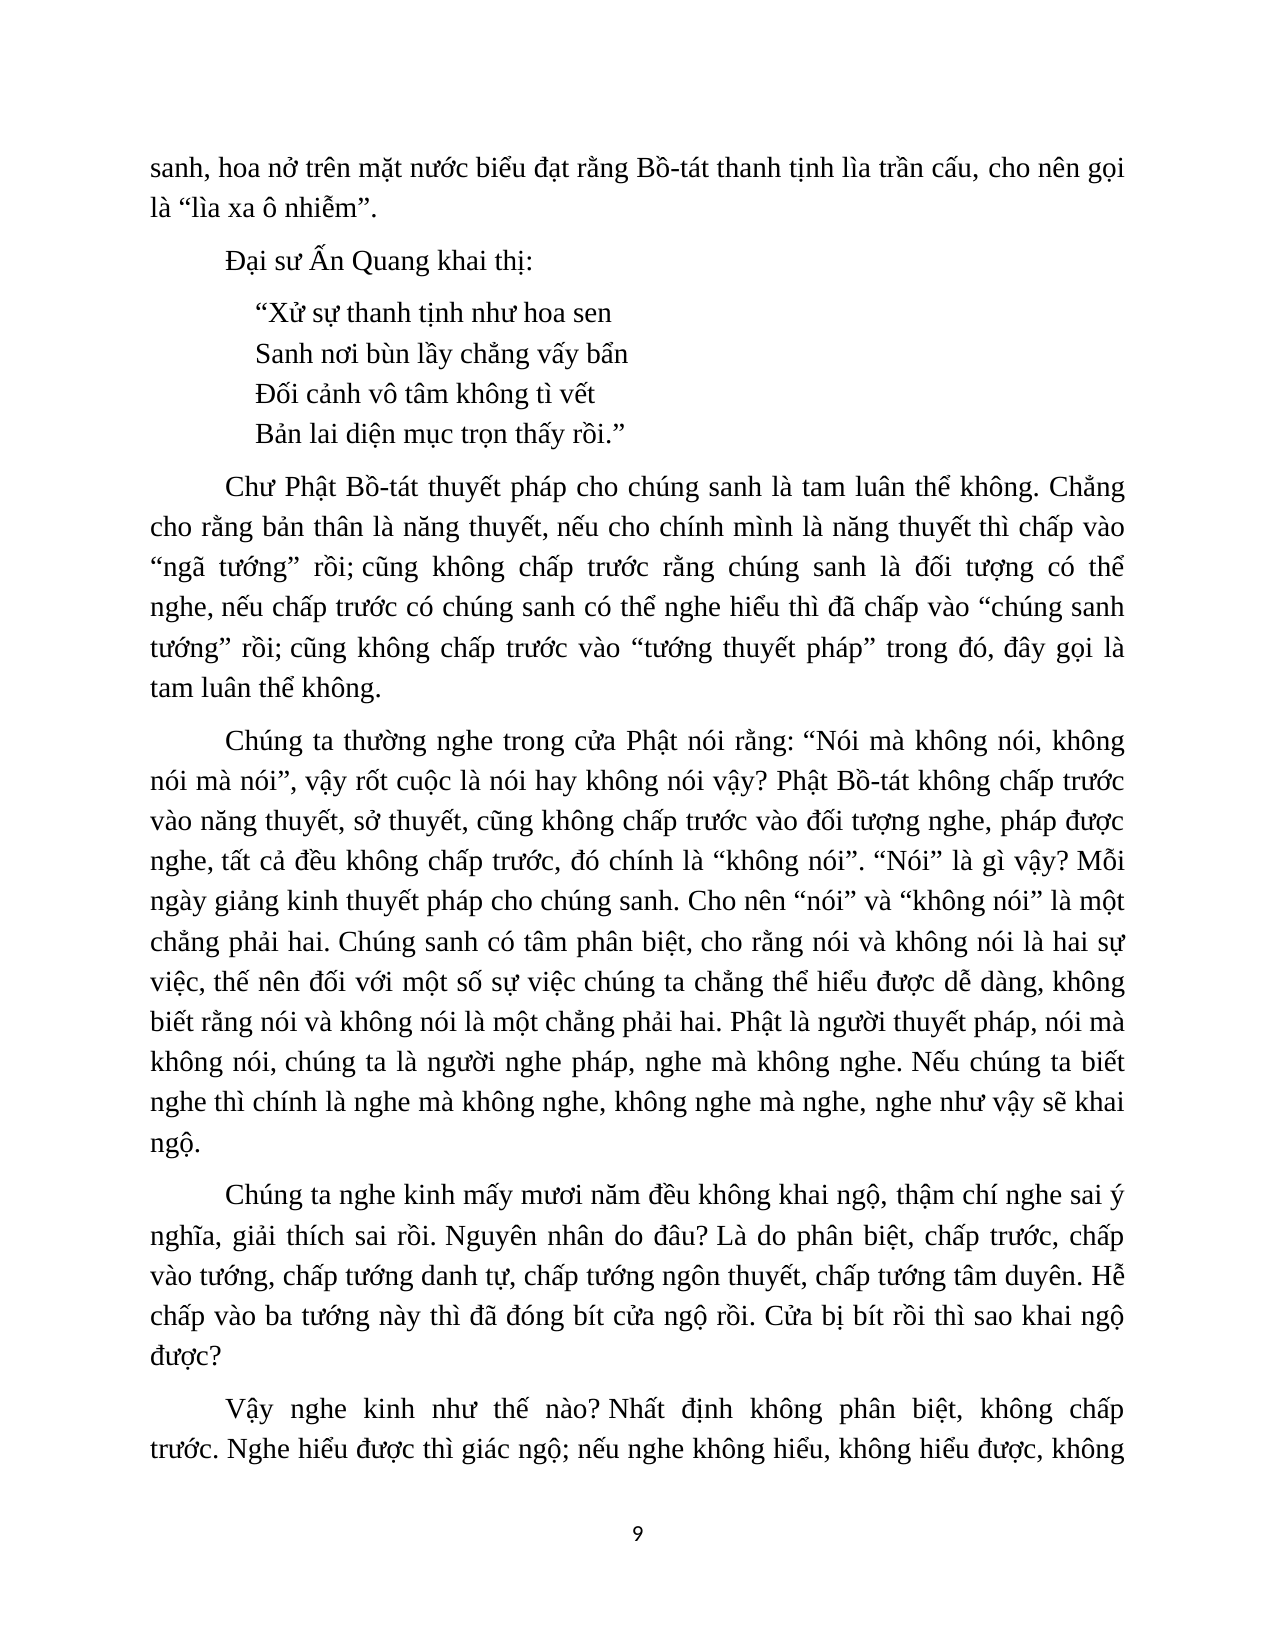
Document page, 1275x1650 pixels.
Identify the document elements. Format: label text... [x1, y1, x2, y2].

text Chúng ta thường nghe trong cửa Phật nói rằng: “Nói mà không nói, không nói mà nói”, vậy rốt cuộc là nói hay không nói vậy? Phật Bồ-tát không chấp trước vào năng thuyết, sở thuyết, cũng không chấp trước vào đối tượng nghe, pháp được nghe, tất cả đều không chấp trước, đó chính là “không nói”. “Nói” là gì vậy? Mỗi ngày giảng kinh thuyết pháp cho chúng sanh. Cho nên “nói” và “không nói” là một chẳng phải hai. Chúng sanh có tâm phân biệt, cho rằng nói và không nói là hai sự việc, thế nên đối với một số sự việc chúng ta chẳng thể hiểu được dễ dàng, không biết rằng nói và không nói là một chẳng phải hai. Phật là người thuyết pháp, nói mà không nói, chúng ta là người nghe pháp, nghe mà không nghe. Nếu chúng ta biết nghe thì chính là nghe mà không nghe, không nghe mà nghe, nghe như vậy sẽ khai ngộ. [150, 723, 1125, 1158]
text Đại sư Ấn Quang khai thị: [150, 243, 1125, 276]
text Sanh nơi bùn lầy chẳng vấy bẩn [150, 336, 1125, 369]
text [150, 150, 1125, 224]
text Bản lai diện mục trọn thấy rồi.” [150, 416, 1125, 450]
text Đối cảnh vô tâm không tì vết [150, 376, 1125, 409]
text Chư Phật Bồ-tát thuyết pháp cho chúng sanh là tam luân thể không. Chẳng cho rằng bản thân là năng thuyết, nếu cho chính mình là năng thuyết thì chấp vào “ngã tướng” rồi; cũng không chấp trước rằng chúng sanh là đối tượng có thể nghe, nếu chấp trước có chúng sanh có thể nghe hiểu thì đã chấp vào “chúng sanh tướng” rồi; cũng không chấp trước vào “tướng thuyết pháp” trong đó, đây gọi là tam luân thể không. [150, 469, 1125, 703]
text “Xử sự thanh tịnh như hoa sen [150, 296, 1125, 329]
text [150, 1391, 1125, 1465]
text Chúng ta nghe kinh mấy mươi năm đều không khai ngộ, thậm chí nghe sai ý nghĩa, giải thích sai rồi. Nguyên nhân do đâu? Là do phân biệt, chấp trước, chấp vào tướng, chấp tướng danh tự, chấp tướng ngôn thuyết, chấp tướng tâm duyên. Hễ chấp vào ba tướng này thì đã đóng bít cửa ngộ rồi. Cửa bị bít rồi thì sao khai ngộ được? [150, 1177, 1125, 1372]
